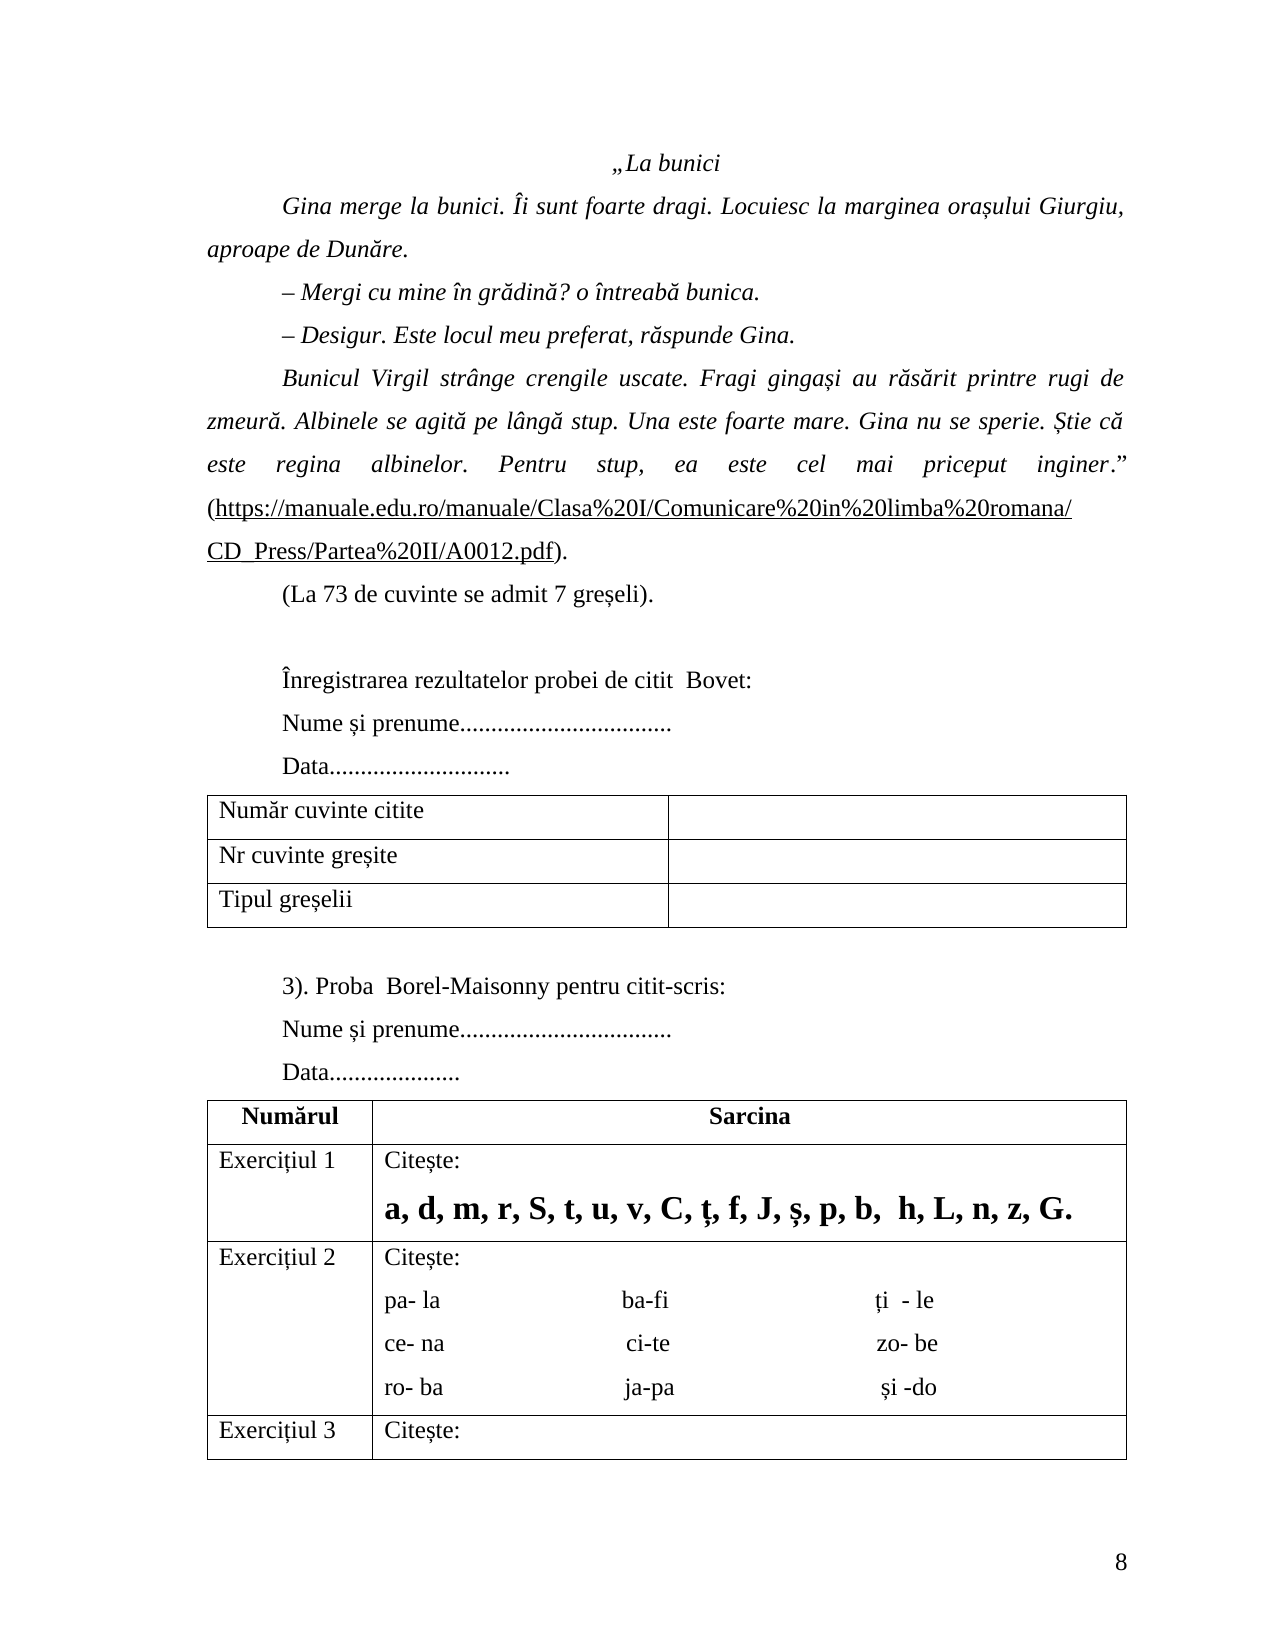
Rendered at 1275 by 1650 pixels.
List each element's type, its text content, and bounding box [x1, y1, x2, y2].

text Data..................... [207, 1057, 1127, 1086]
table_cell Exercițiul 2 [208, 1242, 372, 1414]
table_header [669, 796, 1126, 839]
text 3). Proba Borel-Maisonny pentru citit-scris: [207, 971, 1127, 1000]
table_cell Tipul greșelii [208, 884, 668, 927]
text Data............................. [207, 751, 1127, 780]
text Înregistrarea rezultatelor probei de citit Bovet: [207, 665, 1127, 694]
text Nume și prenume.................................. [207, 708, 1127, 737]
text Nume și prenume.................................. [207, 1014, 1127, 1043]
table_cell Exercițiul 1 [208, 1145, 372, 1241]
table_cell [669, 840, 1126, 883]
table_header Sarcina [373, 1101, 1126, 1144]
table_cell Nr cuvinte greșite [208, 840, 668, 883]
table_cell Citește: a, d, m, r, S, t, u, v, C, ț, f, J, ș, p, b, h, L, n, z, G. [373, 1145, 1126, 1241]
table_cell Citește: pa- la ba-fi ți - le ce- na ci-te zo- be ro- ba ja-pa și -do [373, 1242, 1126, 1414]
text „La bunici [207, 148, 1127, 176]
text Bunicul Virgil strânge crengile uscate. Fragi gingași au răsărit printre rugi de zmeură. Albinele se agită pe lângă stup. Una este foarte mare. Gina nu se sperie. Știe că este regina albinelor. Pentru stup, ea este cel mai priceput inginer.” (https://manuale.edu.ro/manuale/Clasa%20I/Comunicare%20in%20limba%20romana/CD_Press/Partea%20II/A0012.pdf). [207, 363, 1127, 564]
table_cell [669, 884, 1126, 927]
text Gina merge la bunici. Îi sunt foarte dragi. Locuiesc la marginea orașului Giurgiu, aproape de Dunăre. [207, 191, 1127, 263]
table_cell Exercițiul 3 [208, 1416, 372, 1459]
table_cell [373, 1416, 1126, 1459]
table_header Număr cuvinte citite [208, 796, 668, 839]
text – Desigur. Este locul meu preferat, răspunde Gina. [207, 320, 1127, 349]
text – Mergi cu mine în grădină? o întreabă bunica. [207, 277, 1127, 306]
text (La 73 de cuvinte se admit 7 greșeli). [207, 579, 1127, 608]
table_header Numărul [208, 1101, 372, 1144]
